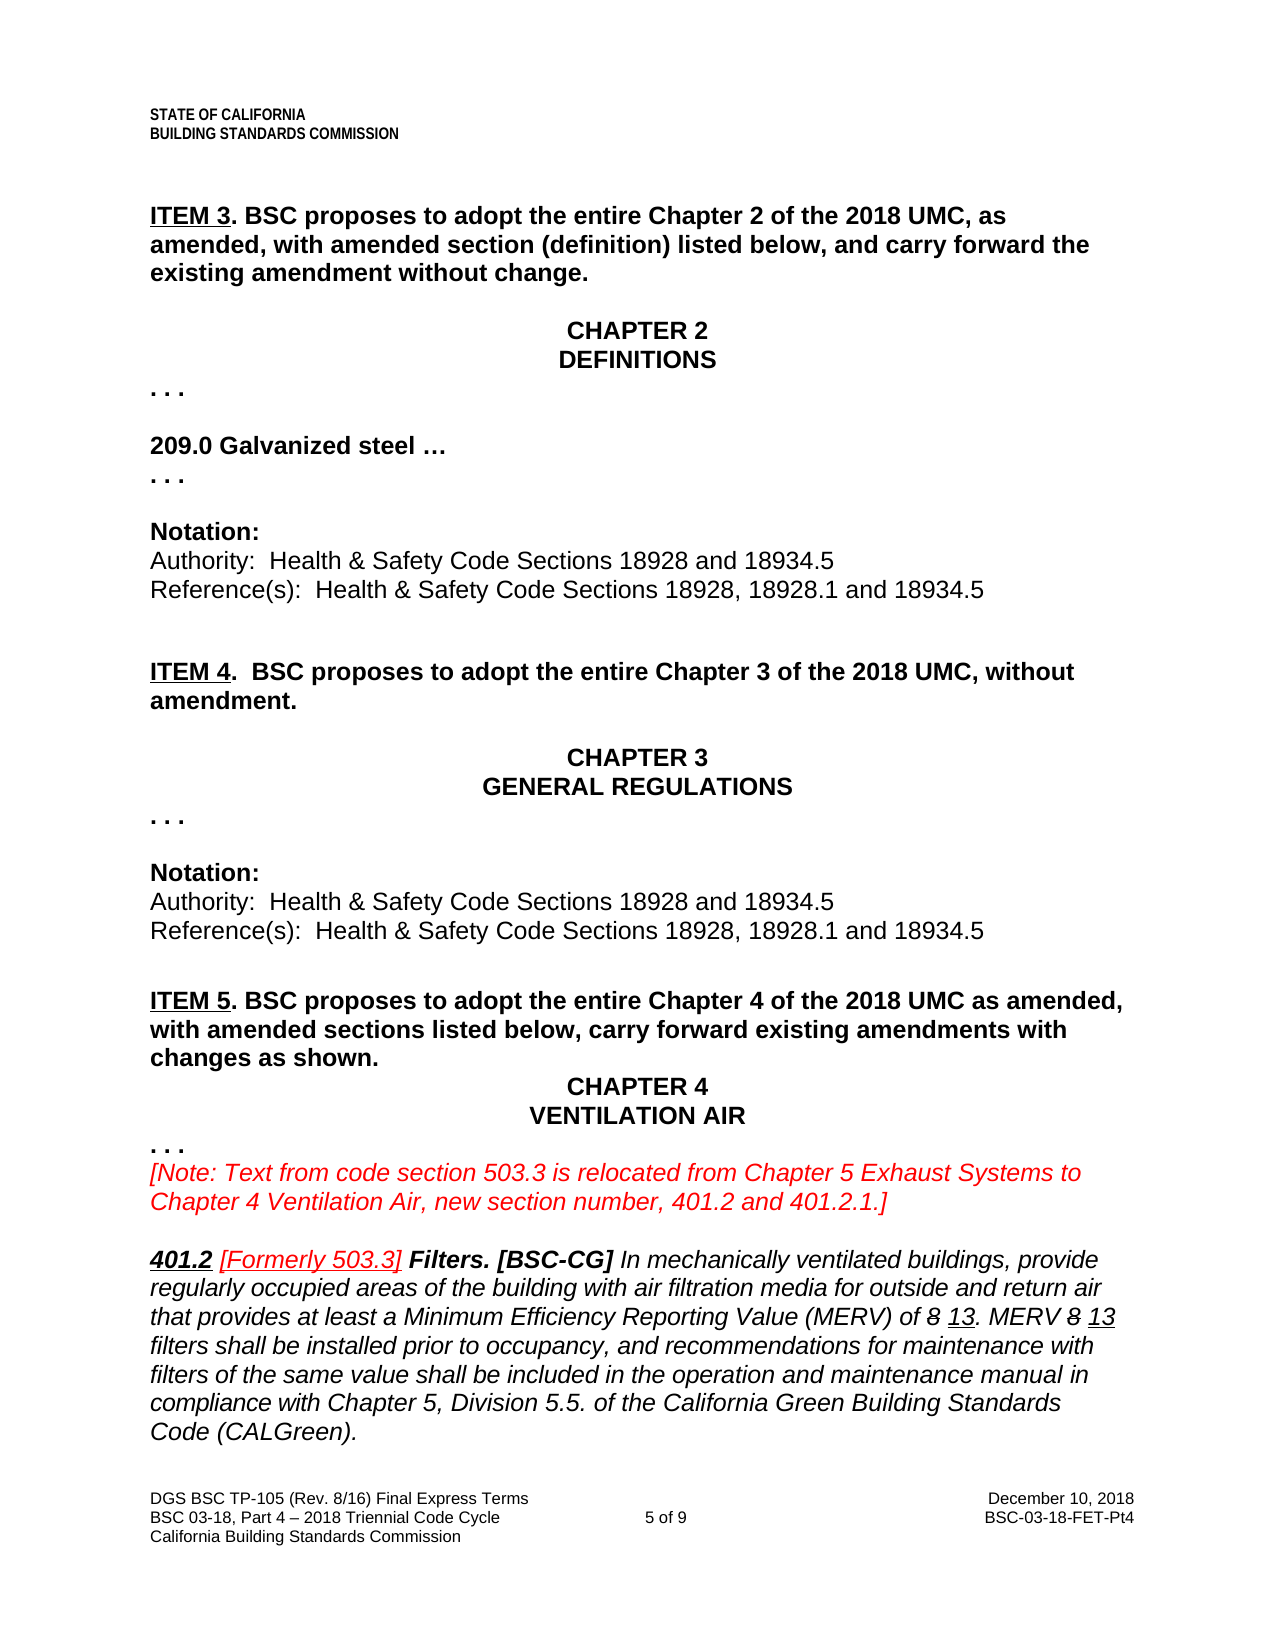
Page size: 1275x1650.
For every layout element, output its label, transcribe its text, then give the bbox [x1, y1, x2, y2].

subtitle CHAPTER 3 [150, 743, 1125, 772]
text Notation: [150, 517, 1125, 546]
text ITEM 4. BSC proposes to adopt the entire Chapter 3 of the 2018 UMC, without amendment. [150, 657, 1125, 714]
text . . . [150, 459, 1125, 488]
text VENTILATION AIR [150, 1101, 1125, 1129]
text ITEM 5. BSC proposes to adopt the entire Chapter 4 of the 2018 UMC as amended, with amended sections listed below, carry forward existing amendments with changes as shown. [150, 986, 1125, 1072]
text Notation: [150, 858, 1125, 887]
text 401.2 [Formerly 503.3] Filters. [BSC-CG] In mechanically ventilated buildings, provide regularly occupied areas of the building with air filtration media for outside and return air that provides at least a Minimum Efficiency Reporting Value (MERV) of 8 13. MERV 8 13 filters shall be installed prior to occupancy, and recommendations for maintenance with filters of the same value shall be included in the operation and maintenance manual in compliance with Chapter 5, Division 5.5. of the California Green Building Standards Code (CALGreen). [150, 1244, 1125, 1446]
text . . . [150, 801, 1125, 829]
text DEFINITIONS [150, 344, 1125, 373]
text Reference(s): Health & Safety Code Sections 18928, 18928.1 and 18934.5 [150, 574, 1125, 603]
subtitle CHAPTER 4 [150, 1072, 1125, 1101]
text Authority: Health & Safety Code Sections 18928 and 18934.5 [150, 887, 1125, 916]
text GENERAL REGULATIONS [150, 772, 1125, 801]
text [Note: Text from code section 503.3 is relocated from Chapter 5 Exhaust Systems to Chapter 4 Ventilation Air, new section number, 401.2 and 401.2.1.] [150, 1158, 1125, 1216]
text . . . [150, 1129, 1125, 1158]
text Authority: Health & Safety Code Sections 18928 and 18934.5 [150, 546, 1125, 574]
text . . . [150, 373, 1125, 402]
text Reference(s): Health & Safety Code Sections 18928, 18928.1 and 18934.5 [150, 916, 1125, 944]
text 209.0 Galvanized steel … [150, 431, 1125, 459]
subtitle CHAPTER 2 [150, 316, 1125, 344]
text ITEM 3. BSC proposes to adopt the entire Chapter 2 of the 2018 UMC, as amended, with amended section (definition) listed below, and carry forward the existing amendment without change. [150, 201, 1125, 287]
